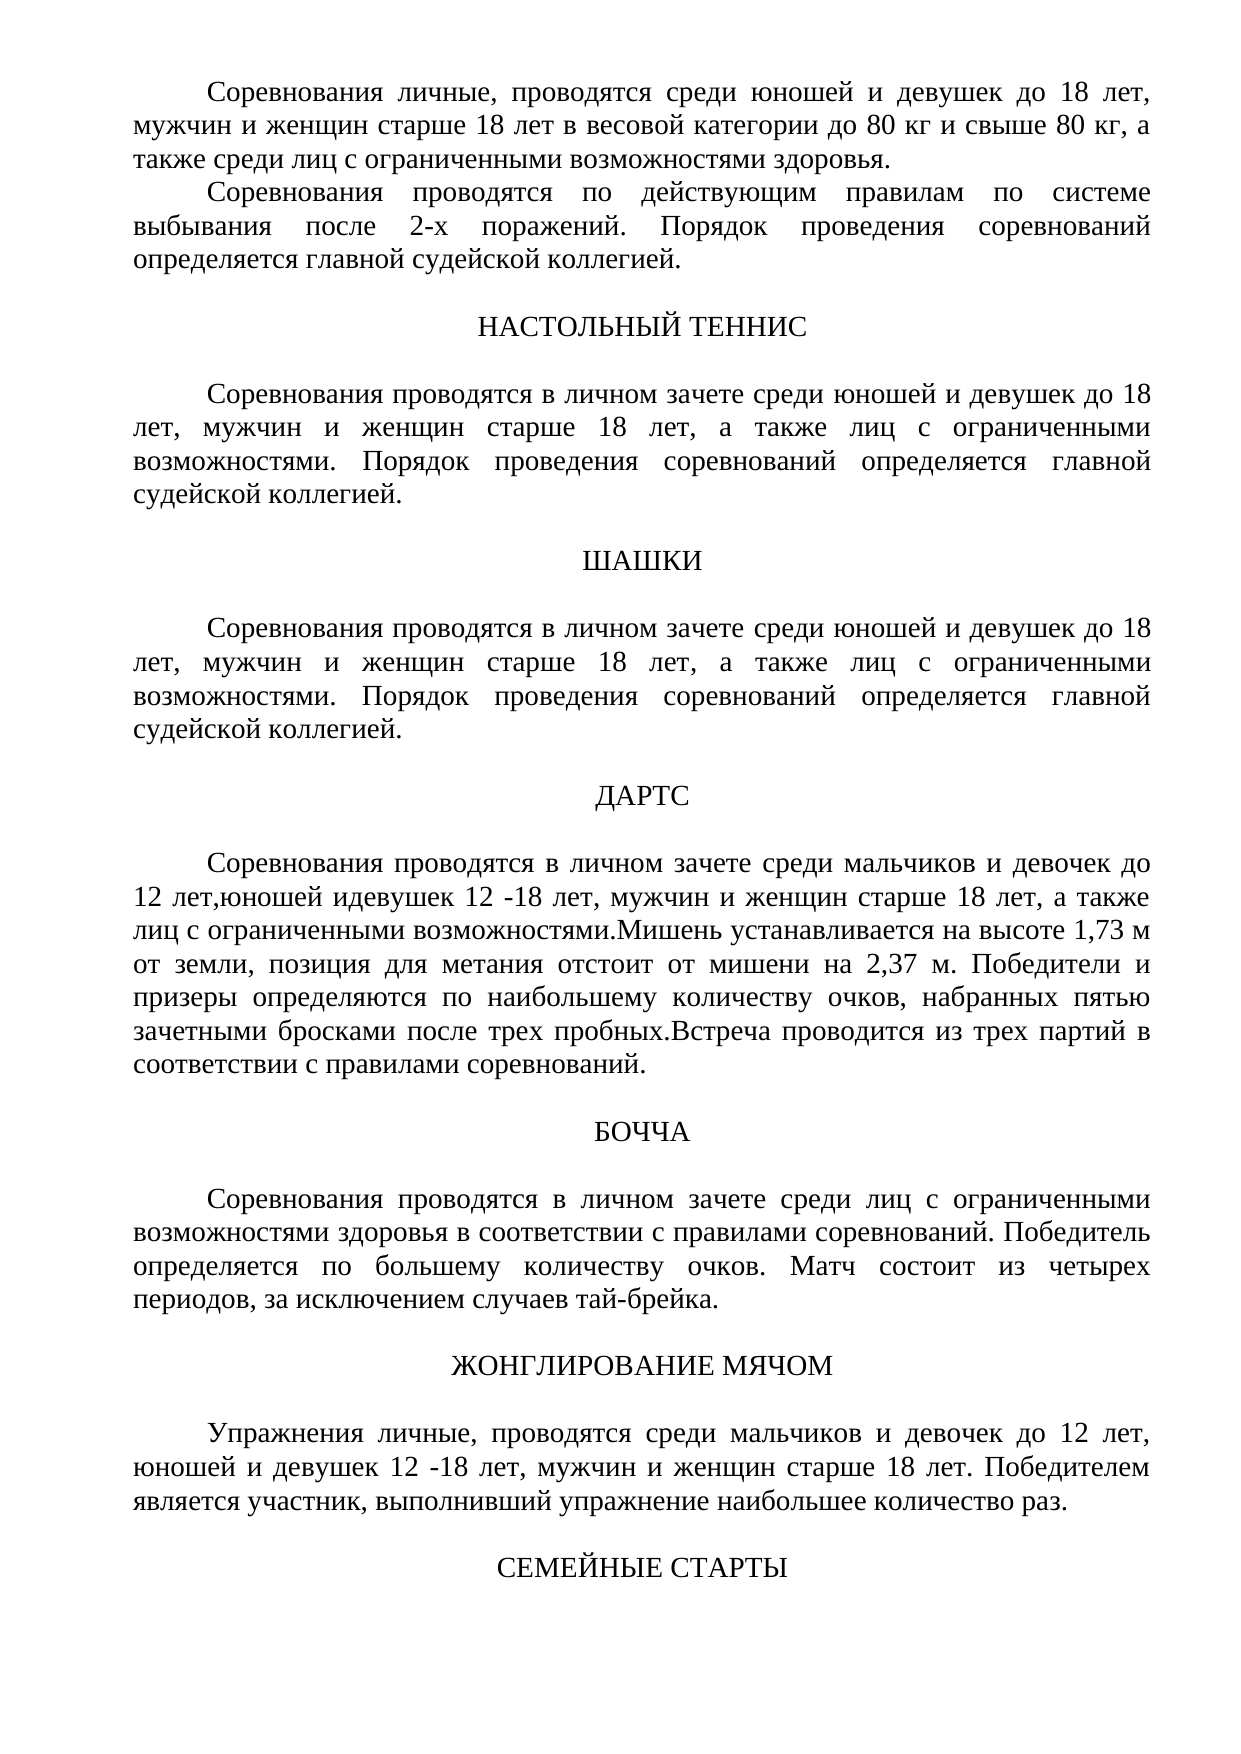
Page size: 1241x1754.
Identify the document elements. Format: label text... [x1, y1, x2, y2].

text Соревнования проводятся в личном зачете среди юношей и девушек до 18 лет, мужчин и женщин старше 18 лет, а также лиц с ограниченными возможностями. Порядок проведения соревнований определяется главной судейской коллегией. [133, 611, 1152, 745]
text ШАШКИ [133, 543, 1152, 577]
text Упражнения личные, проводятся среди мальчиков и девочек до 12 лет, юношей и девушек 12 -18 лет, мужчин и женщин старше 18 лет. Победителем является участник, выполнивший упражнение наибольшее количество раз. [133, 1416, 1152, 1516]
text Соревнования проводятся в личном зачете среди лиц с ограниченными возможностями здоровья в соответствии с правилами соревнований. Победитель определяется по большему количеству очков. Матч состоит из четырех периодов, за исключением случаев тай-брейка. [133, 1181, 1152, 1315]
text ЖОНГЛИРОВАНИЕ МЯЧОМ [133, 1348, 1152, 1382]
text Соревнования личные, проводятся среди юношей и девушек до 18 лет, мужчин и женщин старше 18 лет в весовой категории до 80 кг и свыше 80 кг, а также среди лиц с ограниченными возможностями здоровья. [133, 74, 1152, 174]
text НАСТОЛЬНЫЙ ТЕННИС [133, 309, 1152, 342]
text ДАРТС [133, 778, 1152, 812]
text Соревнования проводятся по действующим правилам по системе выбывания после 2-х поражений. Порядок проведения соревнований определяется главной судейской коллегией. [133, 174, 1152, 275]
text СЕМЕЙНЫЕ СТАРТЫ [133, 1550, 1152, 1583]
text Соревнования проводятся в личном зачете среди мальчиков и девочек до 12 лет,юношей идевушек 12 -18 лет, мужчин и женщин старше 18 лет, а также лиц с ограниченными возможностями.Мишень устанавливается на высоте 1,73 м от земли, позиция для метания отстоит от мишени на 2,37 м. Победители и призеры определяются по наибольшему количеству очков, набранных пятью зачетными бросками после трех пробных.Встреча проводится из трех партий в соответствии с правилами соревнований. [133, 845, 1152, 1080]
text БОЧЧА [133, 1114, 1152, 1147]
text Соревнования проводятся в личном зачете среди юношей и девушек до 18 лет, мужчин и женщин старше 18 лет, а также лиц с ограниченными возможностями. Порядок проведения соревнований определяется главной судейской коллегией. [133, 376, 1152, 510]
